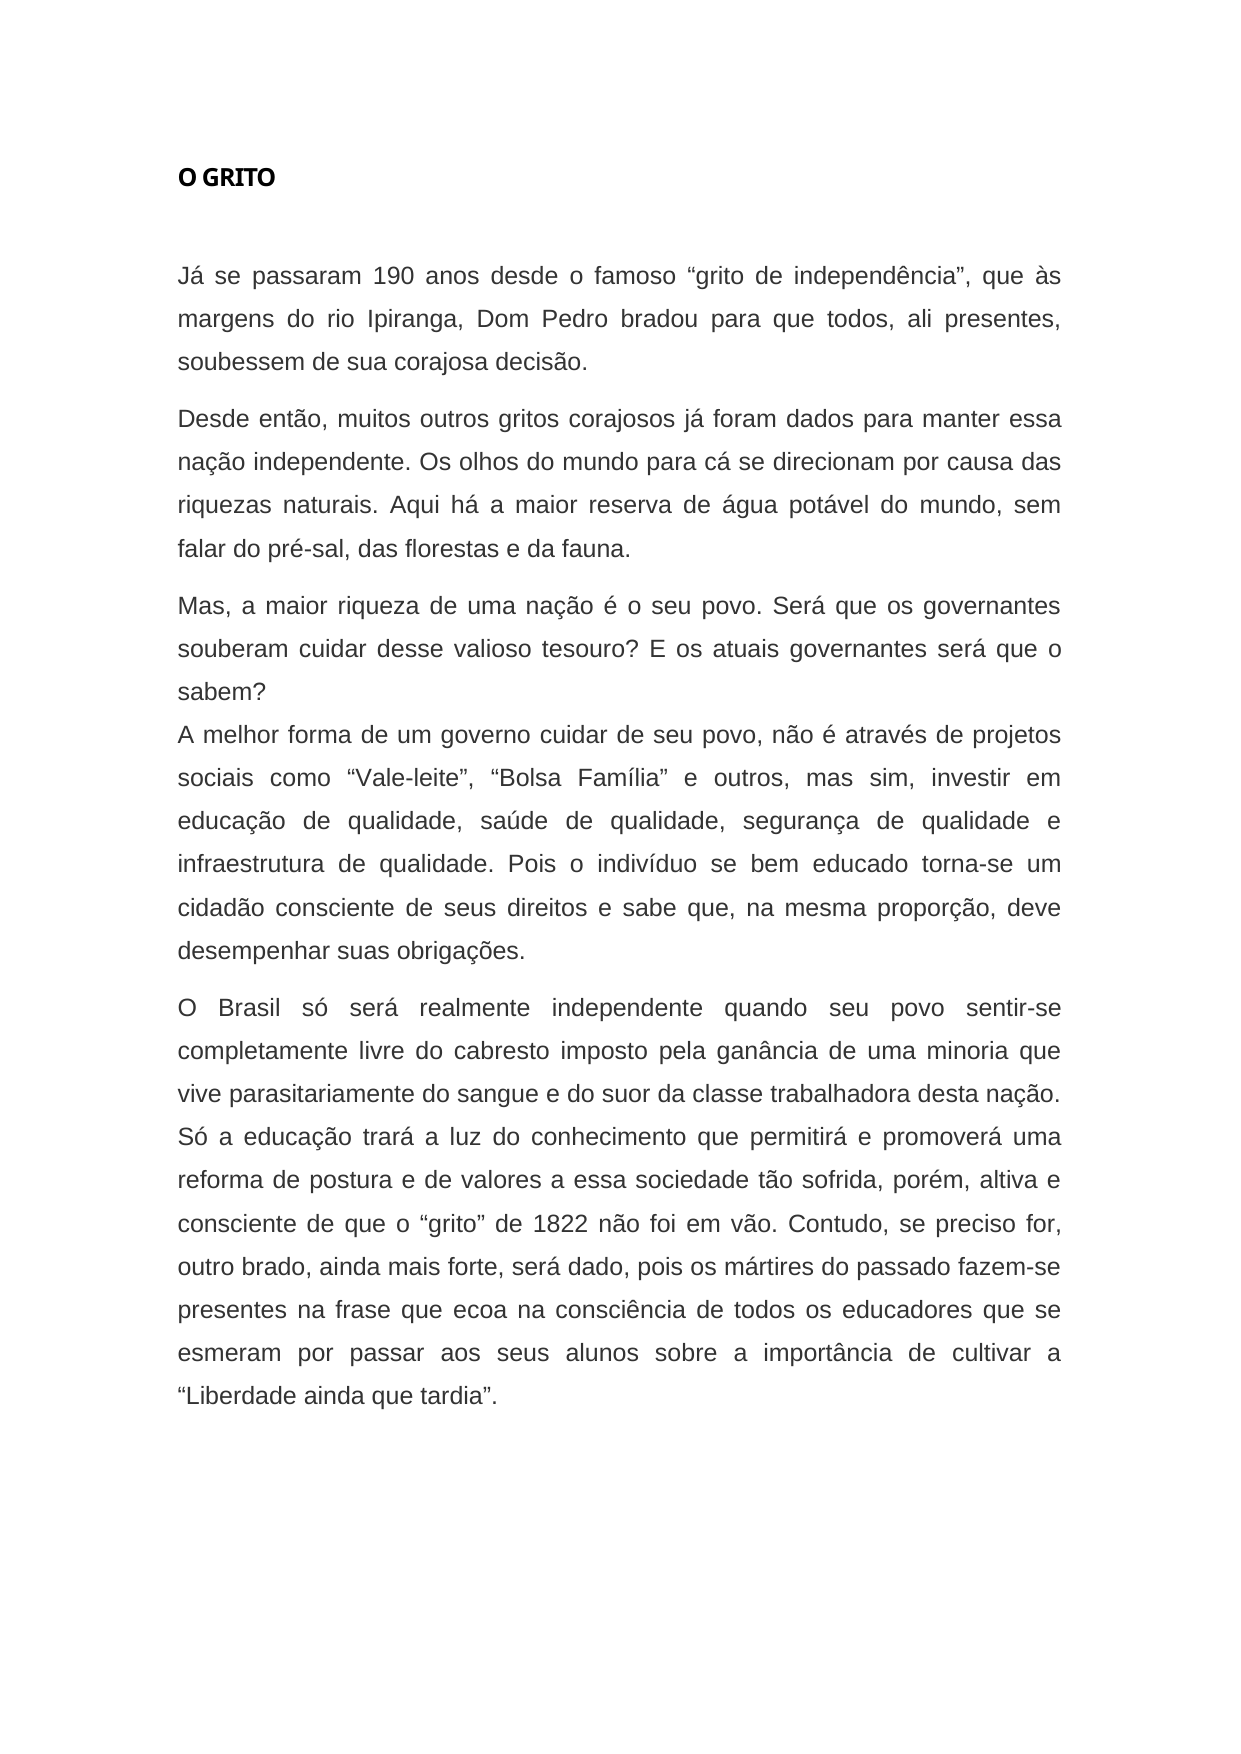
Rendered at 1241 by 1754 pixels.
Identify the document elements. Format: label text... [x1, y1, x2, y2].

text O Brasil só será realmente independente quando seu povo sentir-se completamente livre do cabresto imposto pela ganância de uma minoria que vive parasitariamente do sangue e do suor da classe trabalhadora desta nação. Só a educação trará a luz do conhecimento que permitirá e promoverá uma reforma de postura e de valores a essa sociedade tão sofrida, porém, altiva e consciente de que o “grito” de 1822 não foi em vão. Contudo, se preciso for, outro brado, ainda mais forte, será dado, pois os mártires do passado fazem-se presentes na frase que ecoa na consciência de todos os educadores que se esmeram por passar aos seus alunos sobre a importância de cultivar a “Liberdade ainda que tardia”. [177, 993, 1063, 1410]
text Desde então, muitos outros gritos corajosos já foram dados para manter essa nação independente. Os olhos do mundo para cá se direcionam por causa das riquezas naturais. Aqui há a maior reserva de água potável do mundo, sem falar do pré-sal, das florestas e da fauna. [177, 404, 1063, 562]
text O GRITO [177, 160, 1063, 194]
text Já se passaram 190 anos desde o famoso “grito de independência”, que às margens do rio Ipiranga, Dom Pedro bradou para que todos, ali presentes, soubessem de sua corajosa decisão. [177, 261, 1063, 376]
text Mas, a maior riqueza de uma nação é o seu povo. Será que os governantes souberam cuidar desse valioso tesouro? E os atuais governantes será que o sabem? A melhor forma de um governo cuidar de seu povo, não é através de projetos sociais como “Vale-leite”, “Bolsa Família” e outros, mas sim, investir em educação de qualidade, saúde de qualidade, segurança de qualidade e infraestrutura de qualidade. Pois o indivíduo se bem educado torna-se um cidadão consciente de seus direitos e sabe que, na mesma proporção, deve desempenhar suas obrigações. [177, 591, 1063, 964]
